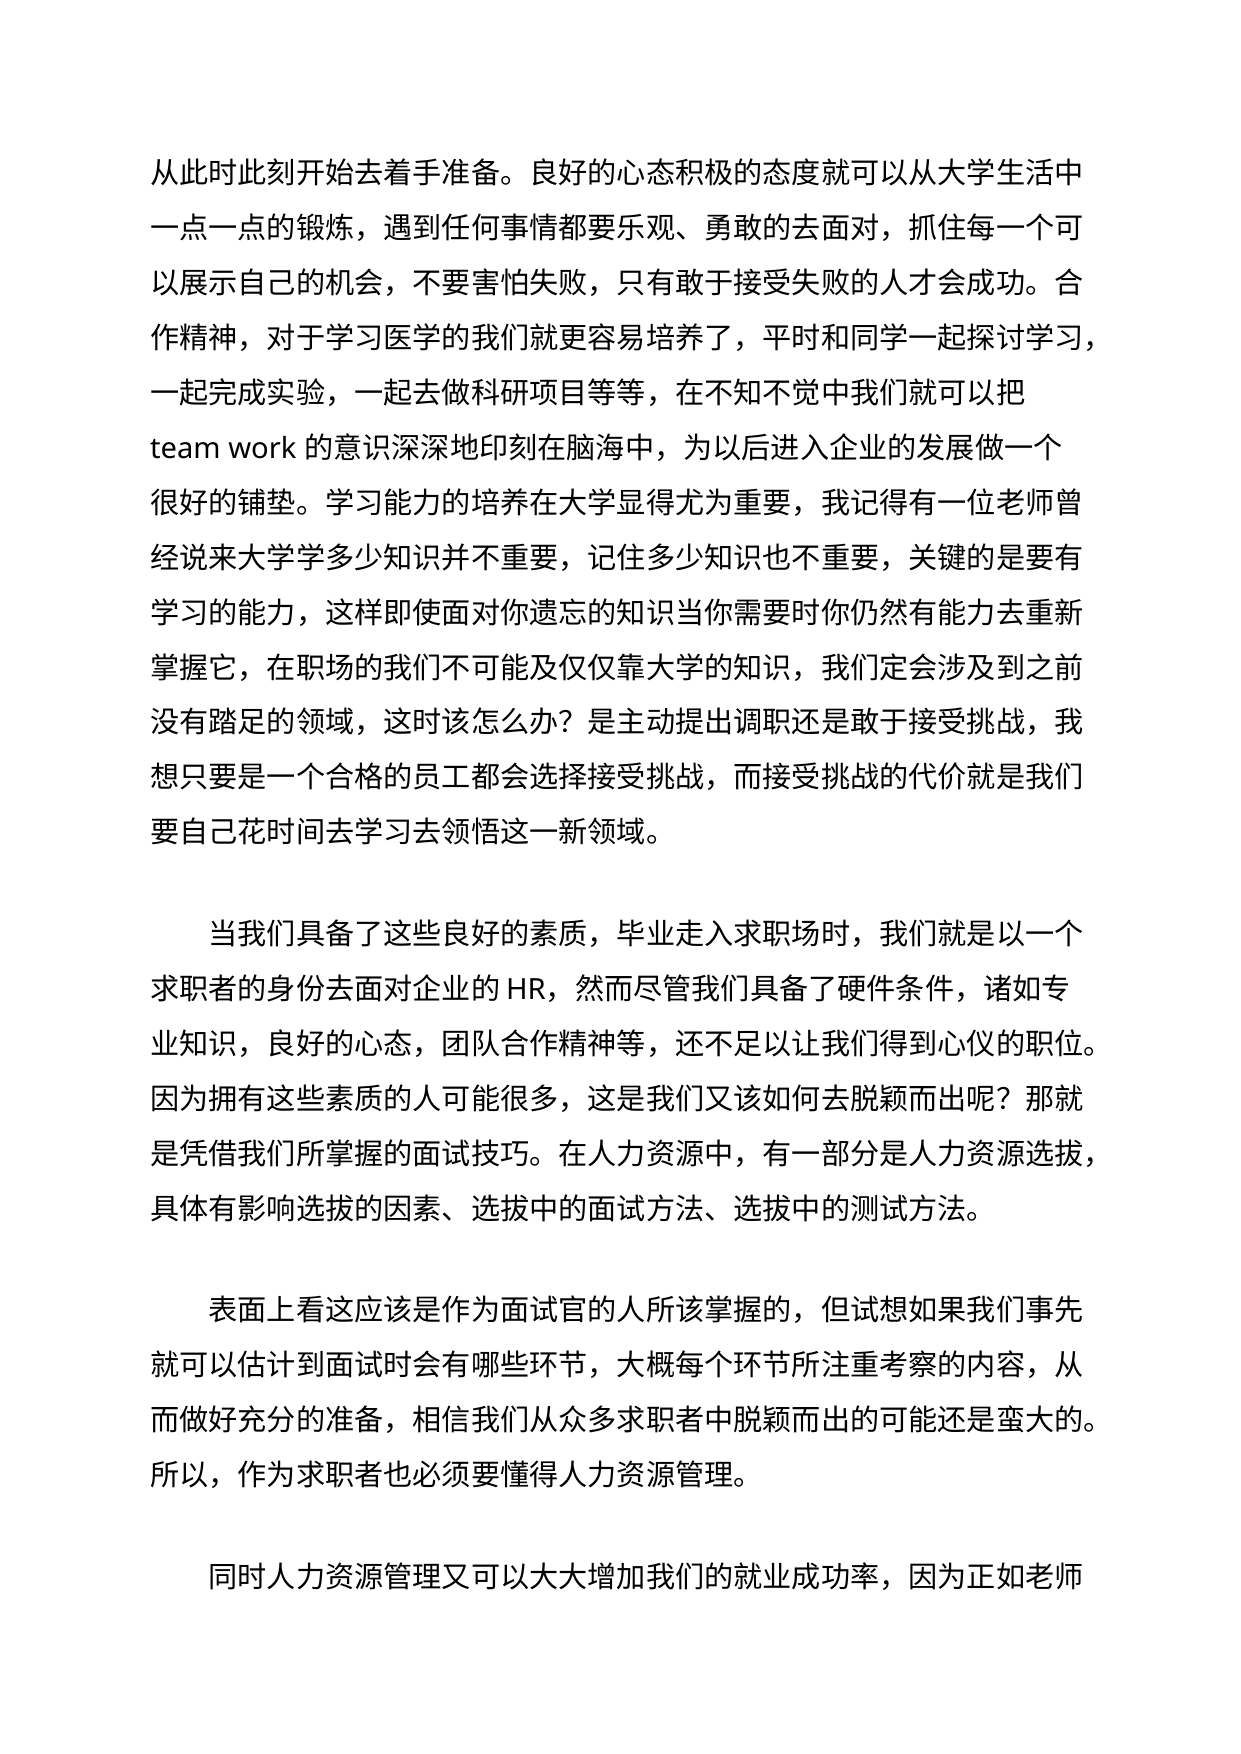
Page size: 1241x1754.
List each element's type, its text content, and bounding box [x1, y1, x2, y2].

text 当我们具备了这些良好的素质，毕业走入求职场时，我们就是以一个求职者的身份去面对企业的HR，然而尽管我们具备了硬件条件，诸如专业知识，良好的心态，团队合作精神等，还不足以让我们得到心仪的职位。因为拥有这些素质的人可能很多，这是我们又该如何去脱颖而出呢？那就是凭借我们所掌握的面试技巧。在人力资源中，有一部分是人力资源选拔，具体有影响选拔的因素、选拔中的面试方法、选拔中的测试方法。 [150, 911, 1090, 1227]
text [150, 1553, 1090, 1596]
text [150, 150, 1090, 851]
text 表面上看这应该是作为面试官的人所该掌握的，但试想如果我们事先就可以估计到面试时会有哪些环节，大概每个环节所注重考察的内容，从而做好充分的准备，相信我们从众多求职者中脱颖而出的可能还是蛮大的。所以，作为求职者也必须要懂得人力资源管理。 [150, 1287, 1090, 1494]
